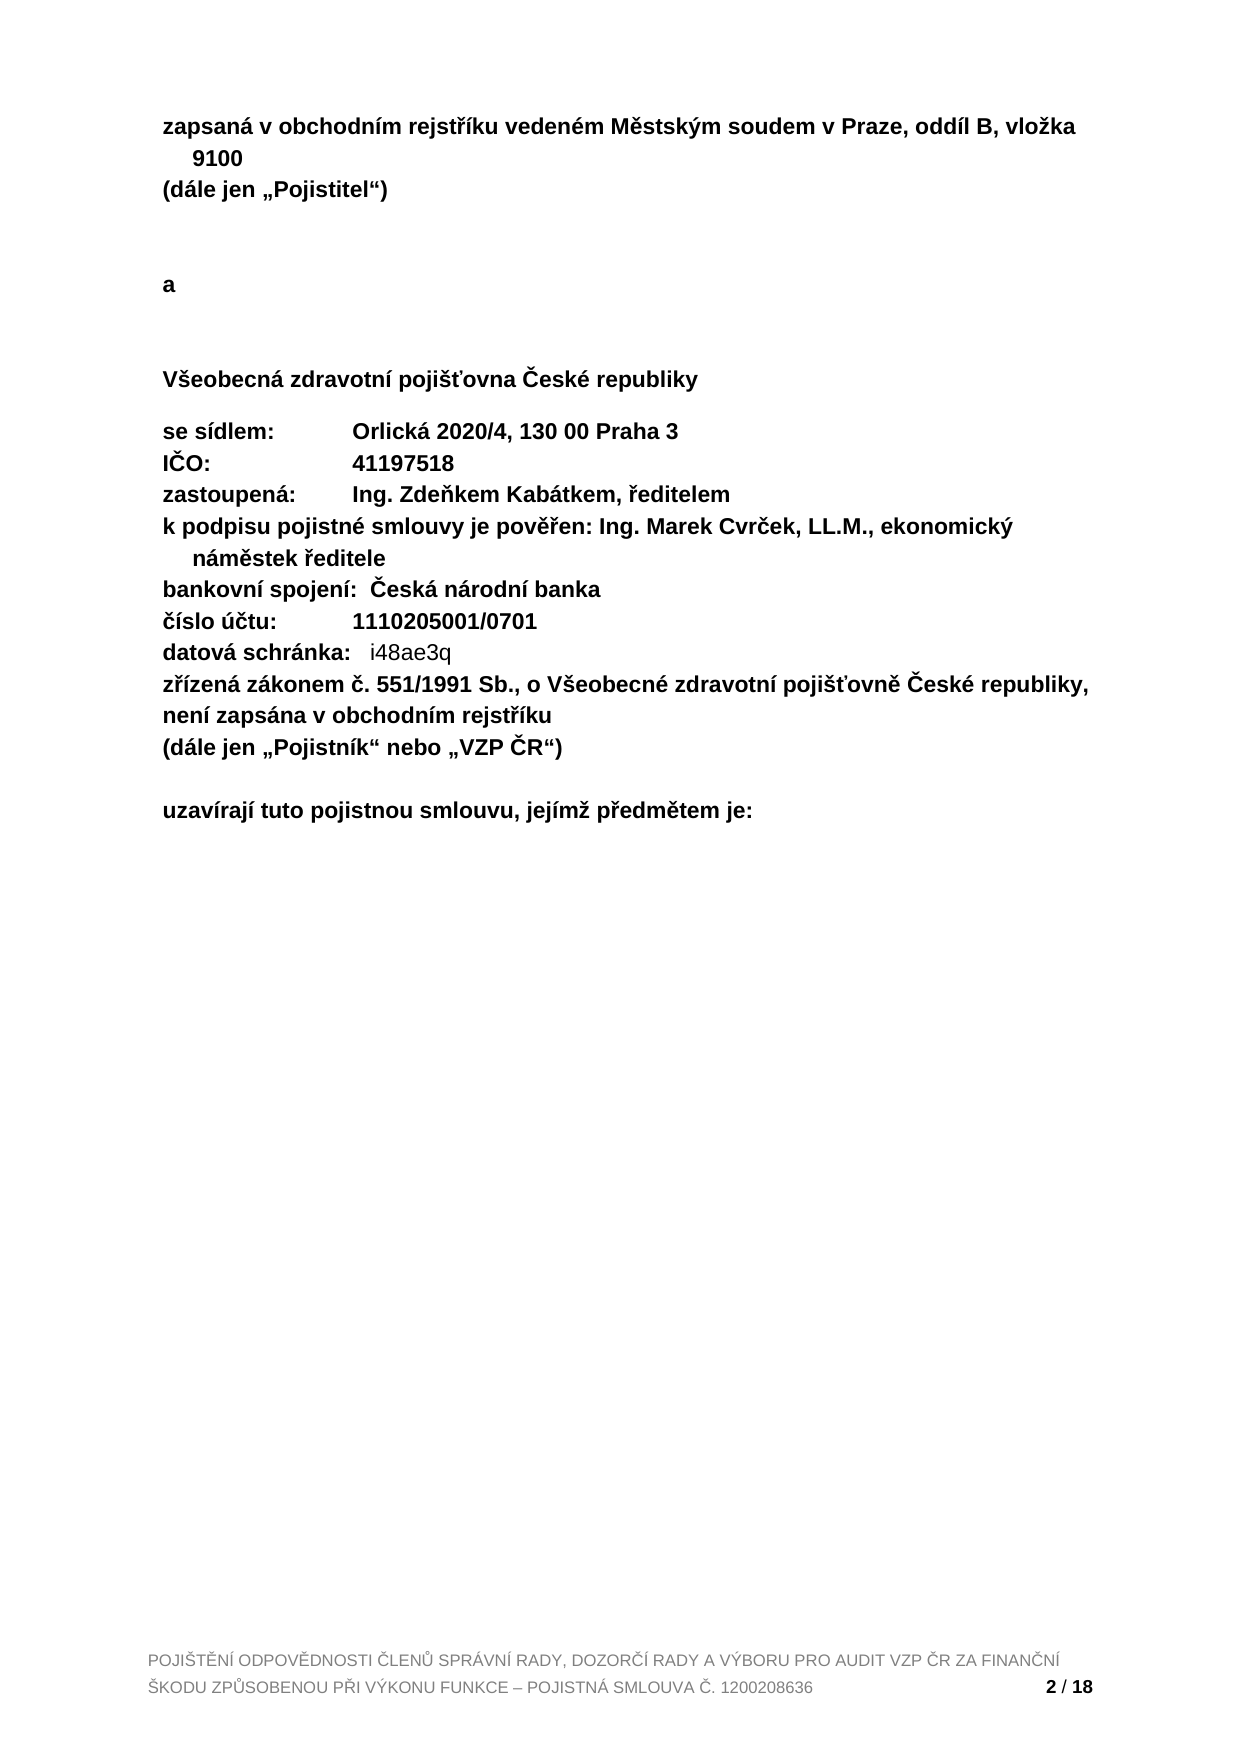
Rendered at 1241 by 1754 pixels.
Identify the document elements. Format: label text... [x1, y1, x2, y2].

text bankovní spojení: Česká národní banka [162, 576, 1093, 602]
text (dále jen „Pojistník“ nebo „VZP ČR“) [162, 734, 1093, 760]
text zastoupená: Ing. Zdeňkem Kabátkem, ředitelem [162, 481, 1093, 508]
text Všeobecná zdravotní pojišťovna České republiky [162, 366, 1093, 392]
text číslo účtu: 1110205001/0701 [162, 608, 1093, 634]
text datová schránka: i48ae3q [162, 639, 1093, 666]
text se sídlem: Orlická 2020/4, 130 00 Praha 3 [162, 418, 1093, 444]
text uzavírají tuto pojistnou smlouvu, jejímž předmětem je: [162, 797, 1093, 823]
text zapsaná v obchodním rejstříku vedeném Městským soudem v Praze, oddíl B, vložka 9100 [162, 113, 1093, 171]
text zřízená zákonem č. 551/1991 Sb., o Všeobecné zdravotní pojišťovně České republiky, není zapsána v obchodním rejstříku [162, 671, 1093, 729]
text k podpisu pojistné smlouvy je pověřen: Ing. Marek Cvrček, LL.M., ekonomický náměstek ředitele [162, 513, 1093, 571]
text (dále jen „Pojistitel“) [162, 176, 1093, 202]
text a [162, 271, 1093, 297]
text IČO: 41197518 [162, 450, 1093, 476]
